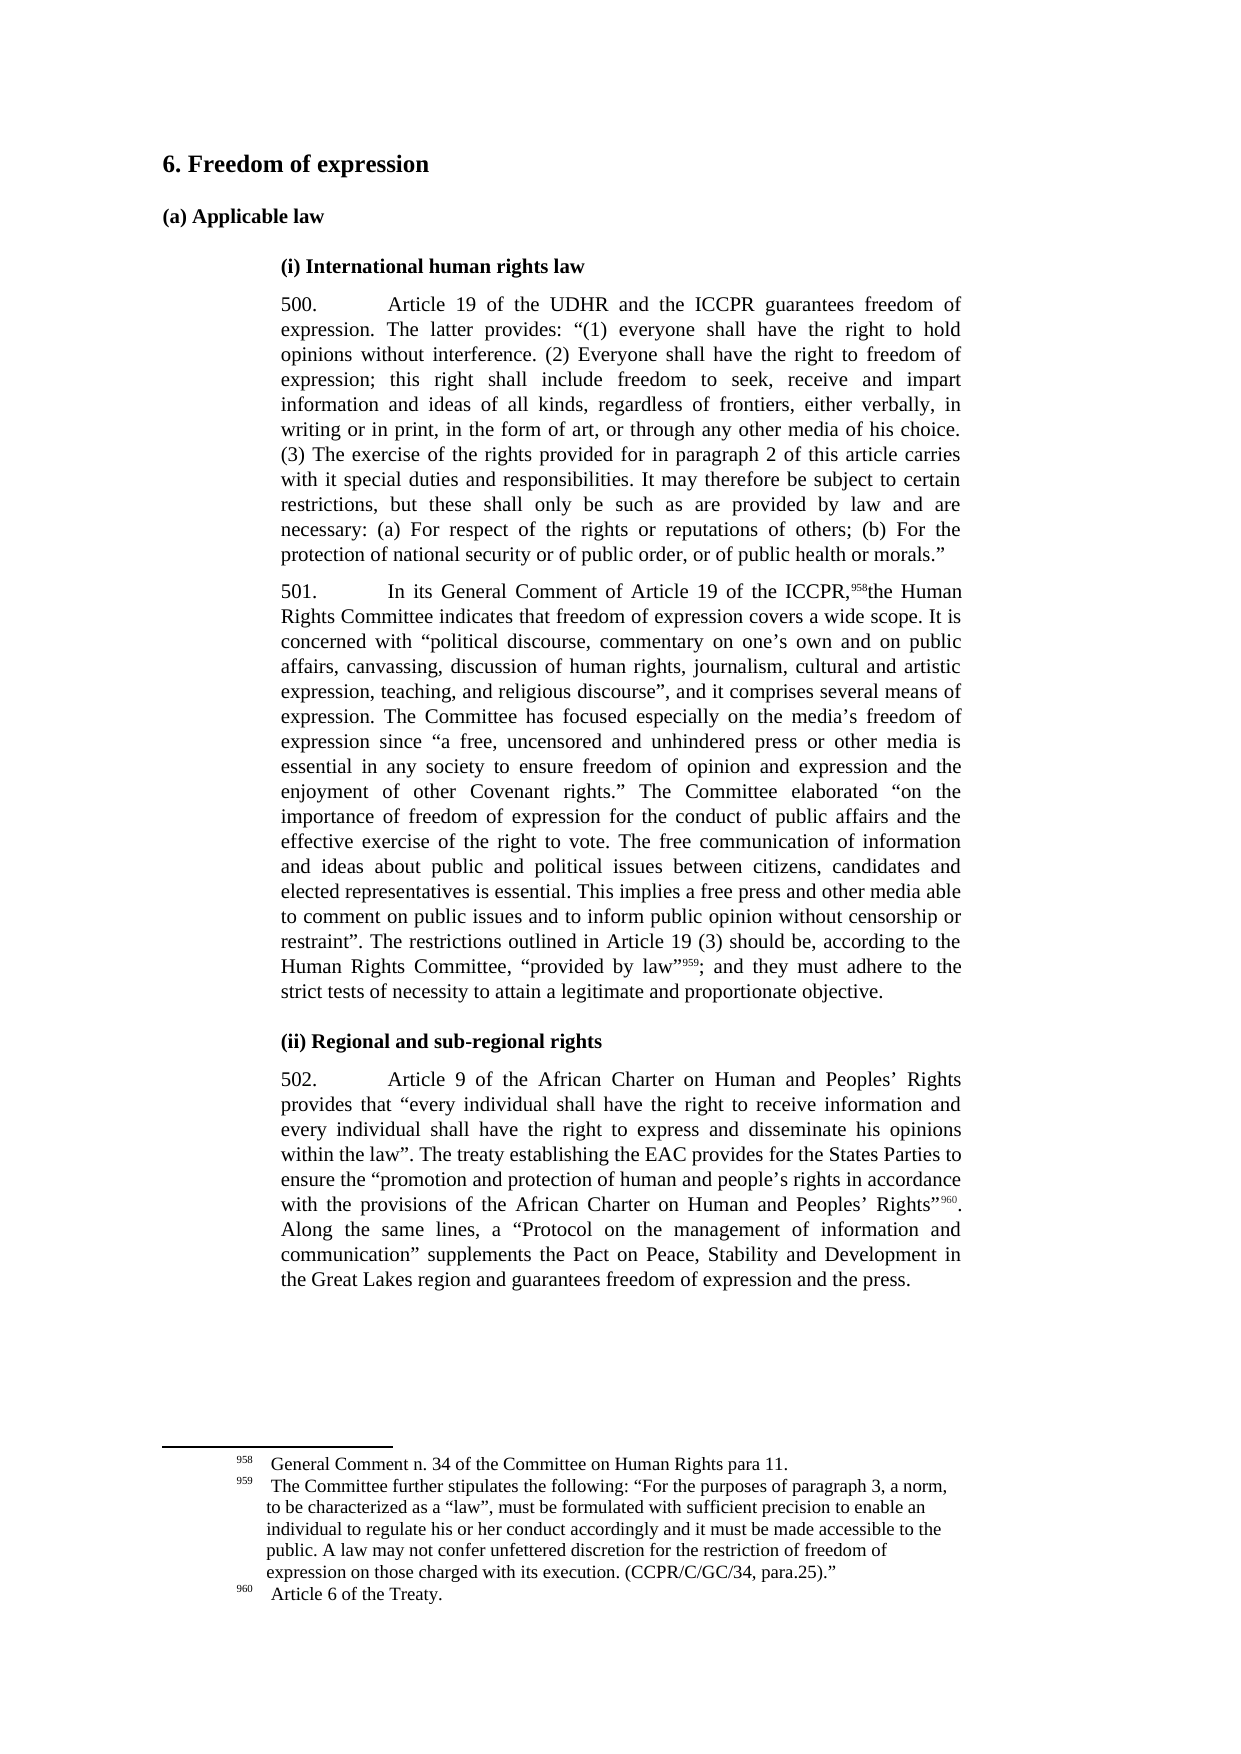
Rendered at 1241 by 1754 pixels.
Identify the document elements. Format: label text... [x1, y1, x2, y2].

text 501. In its General Comment of Article 19 of the ICCPR,the Human Rights Committee indicates that freedom of expression covers a wide scope. It is concerned with “political discourse, commentary on one’s own and on public affairs, canvassing, discussion of human rights, journalism, cultural and artistic expression, teaching, and religious discourse”, and it comprises several means of expression. The Committee has focused especially on the media’s freedom of expression since “a free, uncensored and unhindered press or other media is essential in any society to ensure freedom of opinion and expression and the enjoyment of other Covenant rights.” The Committee elaborated “on the importance of freedom of expression for the conduct of public affairs and the effective exercise of the right to vote. The free communication of information and ideas about public and political issues between citizens, candidates and elected representatives is essential. This implies a free press and other media able to comment on public issues and to inform public opinion without censorship or restraint”. The restrictions outlined in Article 19 (3) should be, according to the Human Rights Committee, “provided by law”; and they must adhere to the strict tests of necessity to attain a legitimate and proportionate objective. [281, 578, 962, 1003]
text (ii) Regional and sub-regional rights [162, 1028, 962, 1053]
text (a) Applicable law [162, 203, 962, 228]
text (i) International human rights law [162, 253, 962, 278]
text 502. Article 9 of the African Charter on Human and Peoples’ Rights provides that “every individual shall have the right to receive information and every individual shall have the right to express and disseminate his opinions within the law”. The treaty establishing the EAC provides for the States Parties to ensure the “promotion and protection of human and people’s rights in accordance with the provisions of the African Charter on Human and Peoples’ Rights”. Along the same lines, a “Protocol on the management of information and communication” supplements the Pact on Peace, Stability and Development in the Great Lakes region and guarantees freedom of expression and the press. [281, 1066, 962, 1291]
text 500. Article 19 of the UDHR and the ICCPR guarantees freedom of expression. The latter provides: “(1) everyone shall have the right to hold opinions without interference. (2) Everyone shall have the right to freedom of expression; this right shall include freedom to seek, receive and impart information and ideas of all kinds, regardless of frontiers, either verbally, in writing or in print, in the form of art, or through any other media of his choice. (3) The exercise of the rights provided for in paragraph 2 of this article carries with it special duties and responsibilities. It may therefore be subject to certain restrictions, but these shall only be such as are provided by law and are necessary: (a) For respect of the rights or reputations of others; (b) For the protection of national security or of public order, or of public health or morals.” [281, 291, 962, 566]
text 6. Freedom of expression [162, 150, 962, 178]
